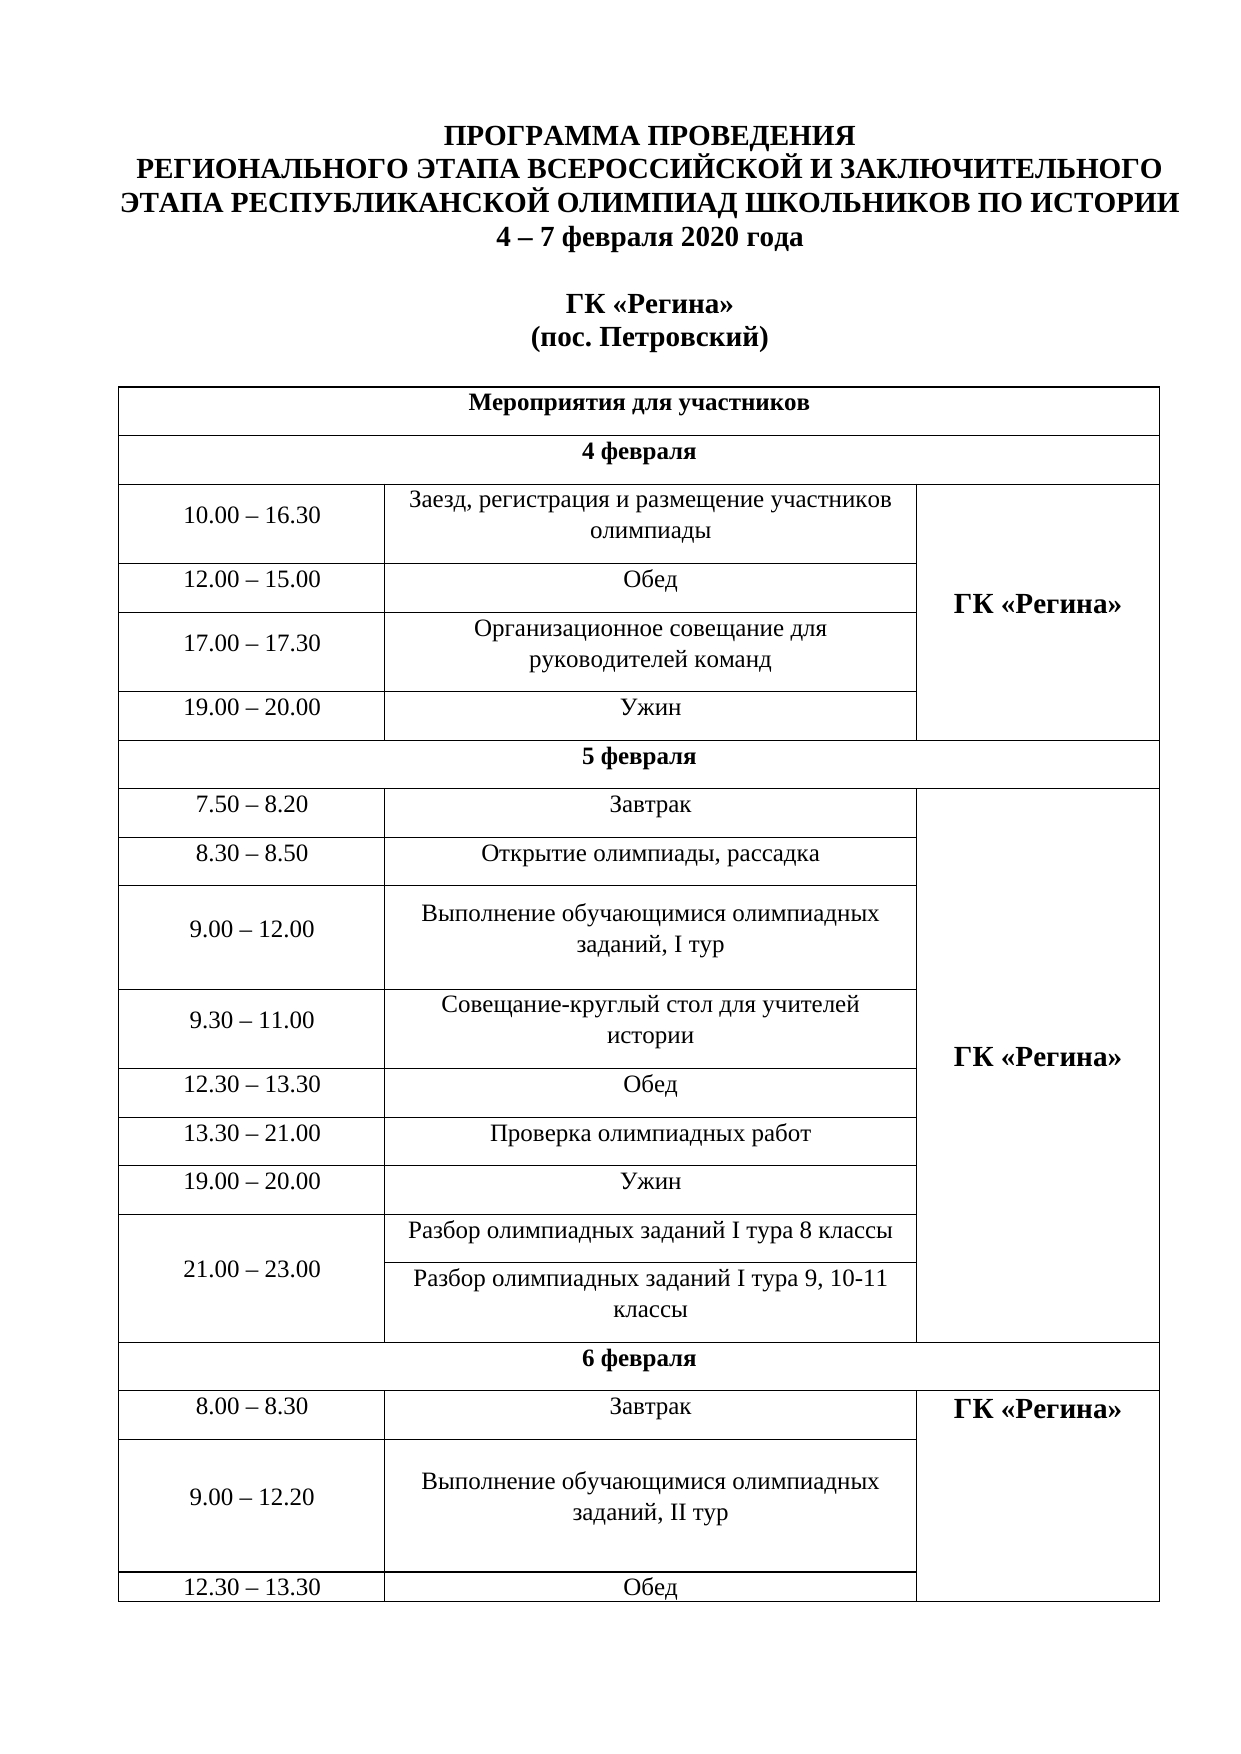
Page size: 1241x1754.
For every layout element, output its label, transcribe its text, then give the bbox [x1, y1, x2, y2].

table_cell 8.00 – 8.30 [119, 1391, 384, 1439]
table_cell 8.30 – 8.50 [119, 838, 384, 885]
table_cell Завтрак [385, 1391, 916, 1439]
table_header Мероприятия для участников [119, 388, 1159, 435]
table_cell Заезд, регистрация и размещение участников олимпиады [385, 485, 916, 563]
table_cell 5 февраля [119, 741, 1159, 788]
table_cell 7.50 – 8.20 [119, 789, 384, 837]
table_cell ГК «Регина» [917, 1391, 1159, 1601]
table_cell Открытие олимпиады, рассадка [385, 838, 916, 885]
table_cell Выполнение обучающимися олимпиадных заданий, I тур [385, 886, 916, 988]
table_cell 17.00 – 17.30 [119, 613, 384, 691]
table_cell 9.00 – 12.00 [119, 886, 384, 988]
text ГК «Регина» [118, 286, 1181, 319]
table_cell 10.00 – 16.30 [119, 485, 384, 563]
table_cell Проверка олимпиадных работ [385, 1118, 916, 1165]
table_cell Выполнение обучающимися олимпиадных заданий, II тур [385, 1440, 916, 1571]
table_cell Обед [385, 1069, 916, 1117]
table_cell Обед [385, 1573, 916, 1601]
table_cell 9.30 – 11.00 [119, 990, 384, 1068]
table_cell 19.00 – 20.00 [119, 1166, 384, 1214]
table_cell Разбор олимпиадных заданий I тура 9, 10-11 классы [385, 1263, 916, 1342]
table_cell 12.30 – 13.30 [119, 1573, 384, 1601]
table_cell ГК «Регина» [917, 789, 1159, 1342]
table_cell 4 февраля [119, 436, 1159, 483]
table_cell 12.00 – 15.00 [119, 564, 384, 612]
text РЕГИОНАЛЬНОГО ЭТАПА ВСЕРОССИЙСКОЙ И ЗАКЛЮЧИТЕЛЬНОГО ЭТАПА РЕСПУБЛИКАНСКОЙ ОЛИМПИАД ШКОЛЬНИКОВ ПО ИСТОРИИ [118, 152, 1181, 219]
table_cell Ужин [385, 692, 916, 740]
table_cell Ужин [385, 1166, 916, 1214]
table_cell Завтрак [385, 789, 916, 837]
table_cell 9.00 – 12.20 [119, 1440, 384, 1571]
text ПРОГРАММА ПРОВЕДЕНИЯ [118, 118, 1181, 152]
table_cell 12.30 – 13.30 [119, 1069, 384, 1117]
text (пос. Петровский) [118, 319, 1181, 353]
table_cell 21.00 – 23.00 [119, 1215, 384, 1342]
table_cell 13.30 – 21.00 [119, 1118, 384, 1165]
table_cell Разбор олимпиадных заданий I тура 8 классы [385, 1215, 916, 1262]
table_cell Совещание-круглый стол для учителей истории [385, 990, 916, 1068]
table_cell 6 февраля [119, 1343, 1159, 1390]
table_cell Организационное совещание для руководителей команд [385, 613, 916, 691]
table_cell 19.00 – 20.00 [119, 692, 384, 740]
table_cell ГК «Регина» [917, 485, 1159, 740]
table_cell Обед [385, 564, 916, 612]
text 4 – 7 февраля 2020 года [118, 219, 1181, 252]
